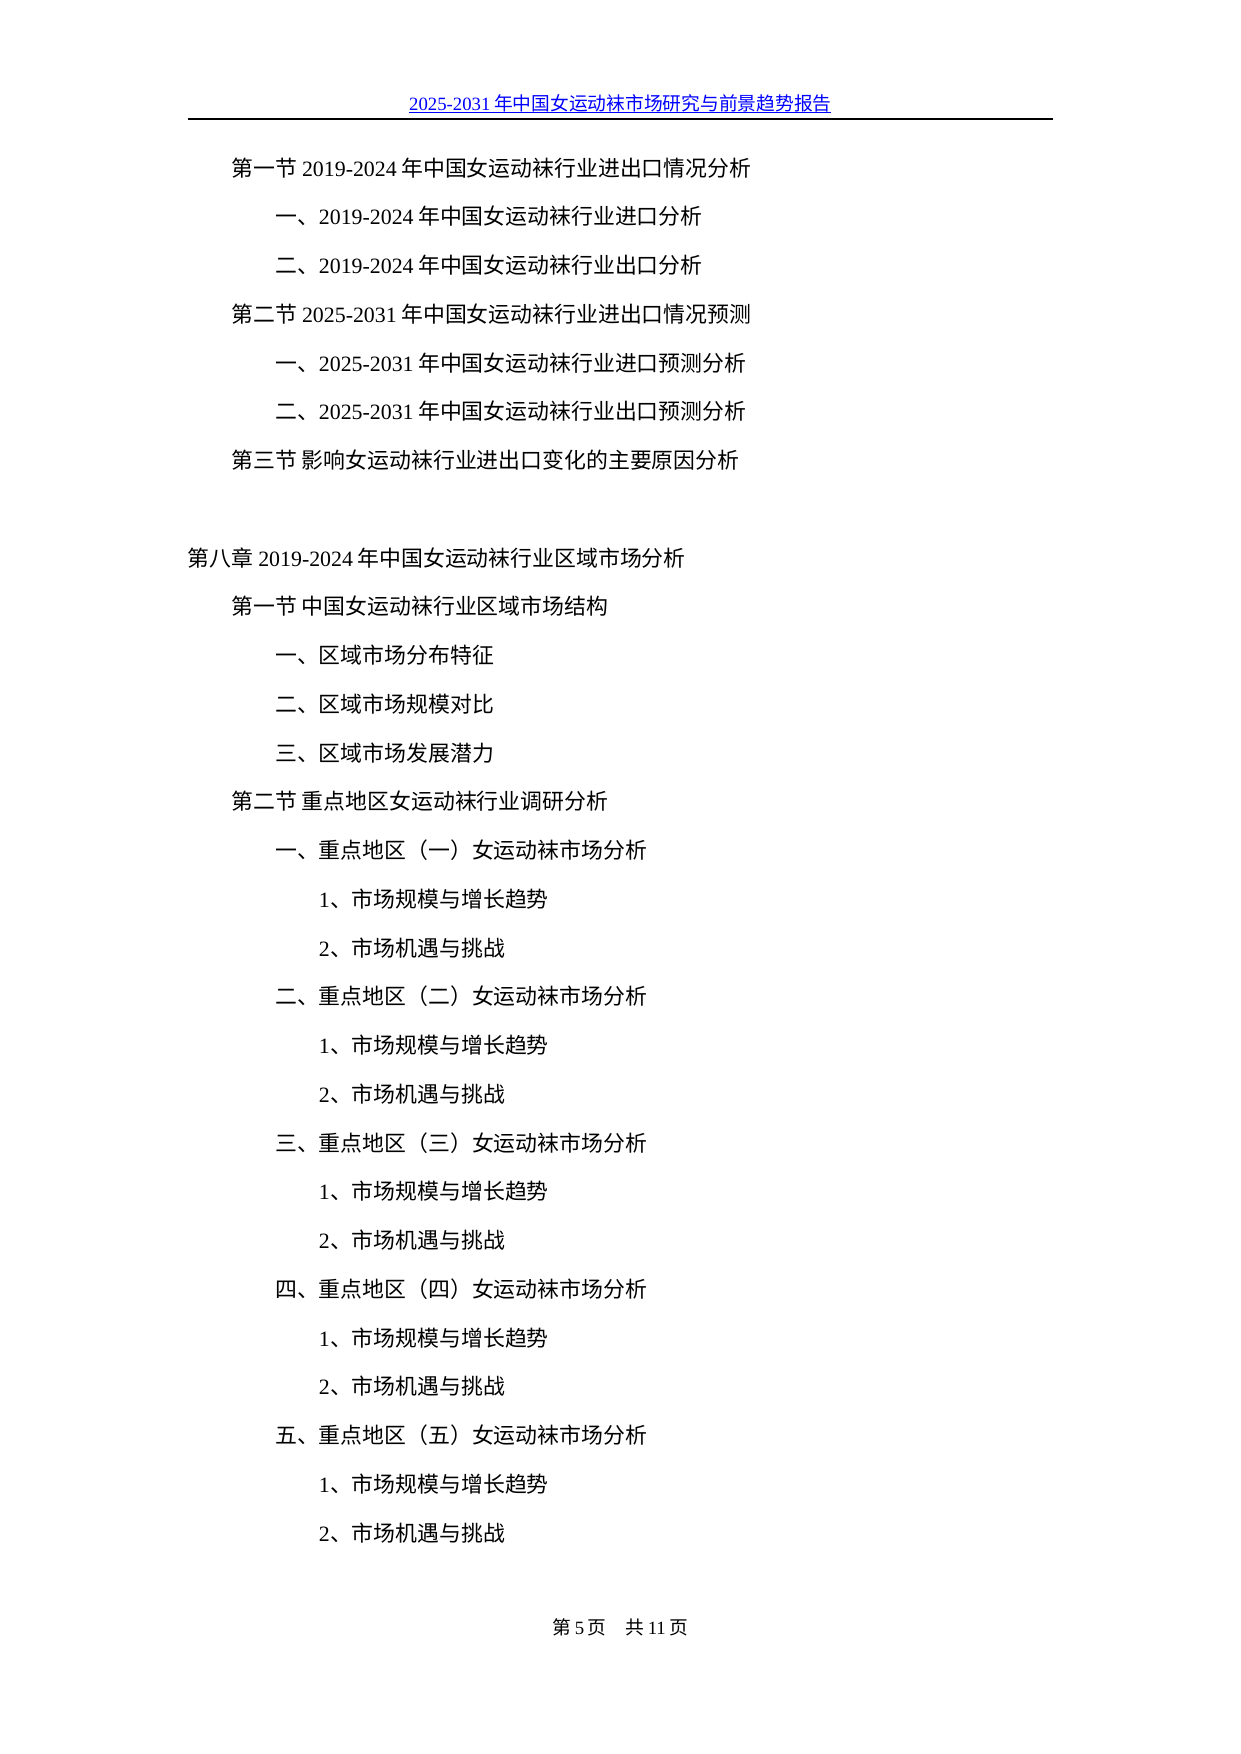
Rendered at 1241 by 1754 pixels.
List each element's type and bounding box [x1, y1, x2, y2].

text [187, 150, 1053, 1548]
